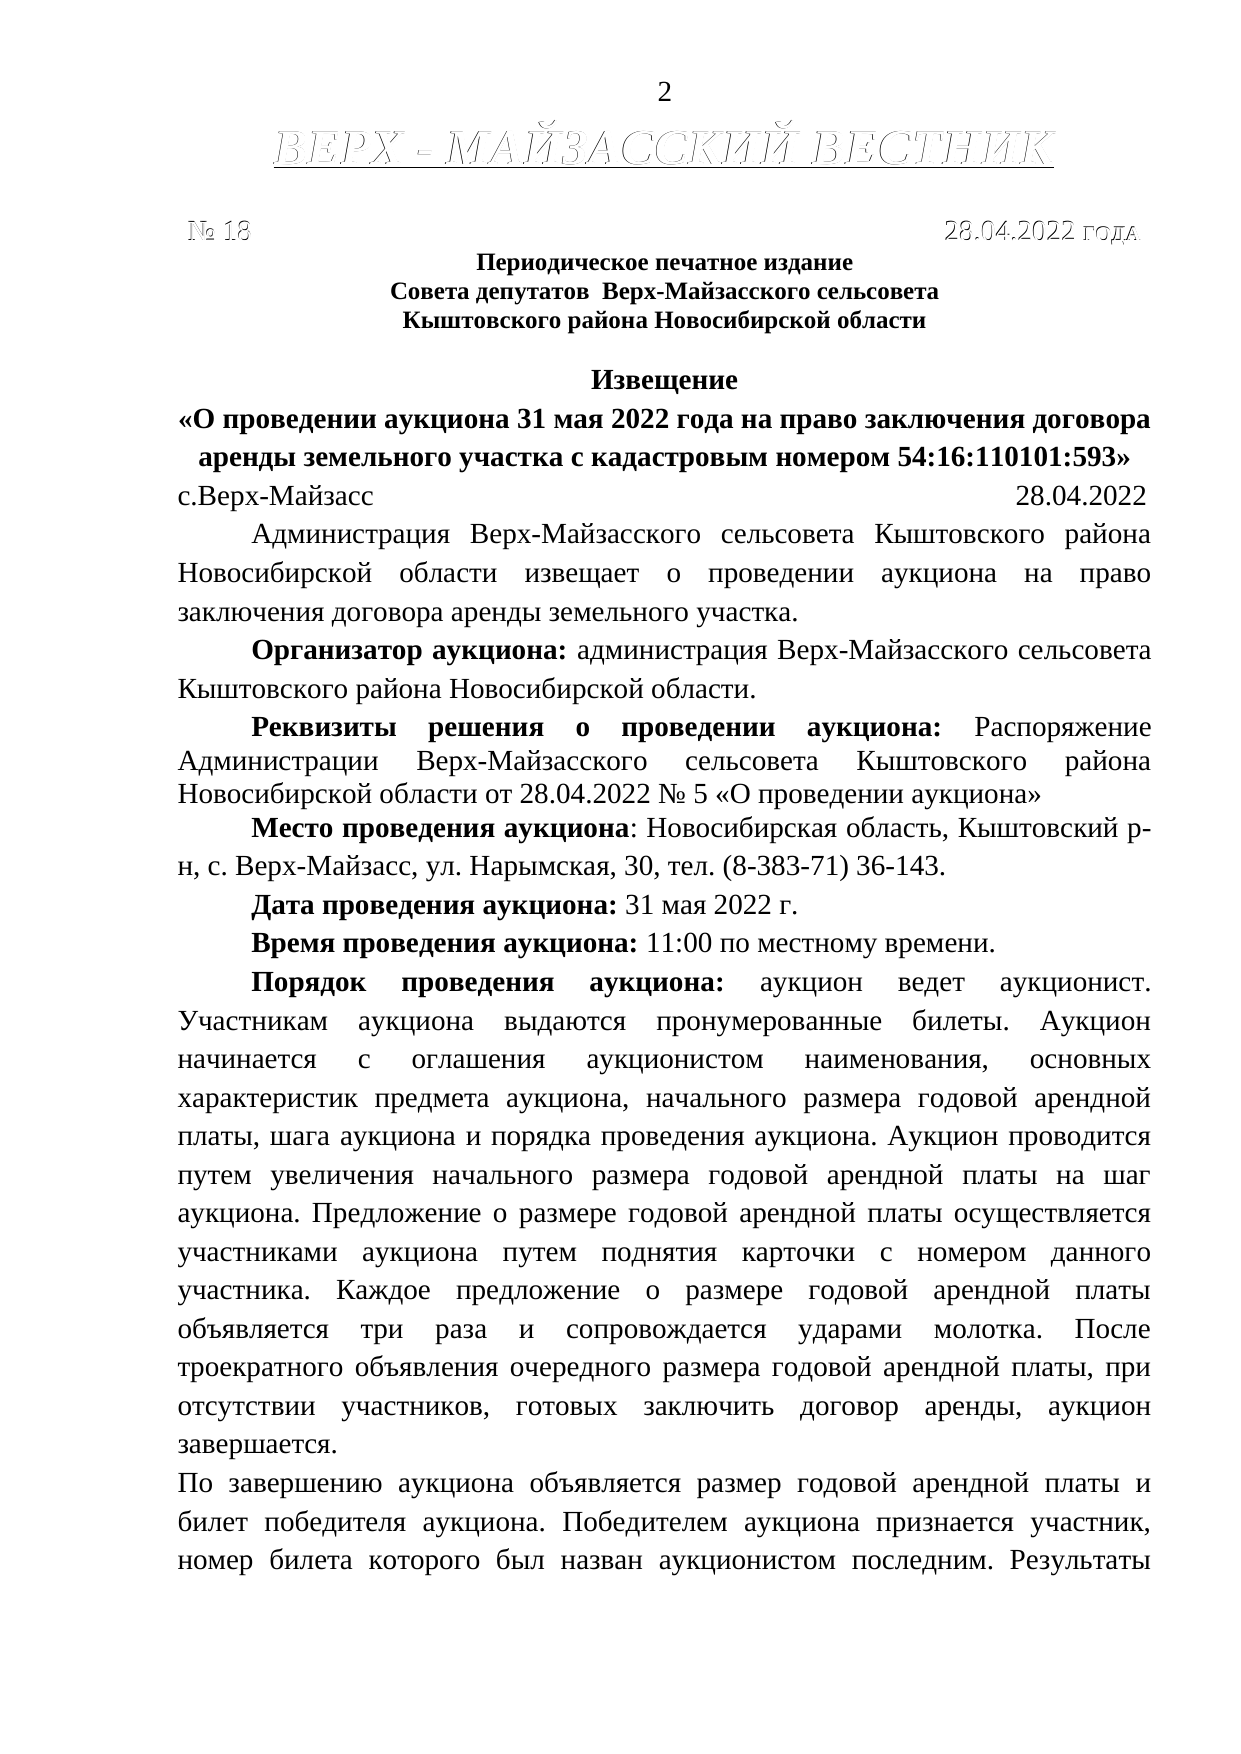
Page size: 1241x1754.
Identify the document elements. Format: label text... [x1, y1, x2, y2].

text Кыштовского района Новосибирской области [177, 305, 1152, 334]
text Дата проведения аукциона: 31 мая 2022 г. [177, 887, 1152, 921]
text Реквизиты решения о проведении аукциона: Распоряжение Администрации Верх-Майзасского сельсовета Кыштовского района Новосибирской области от 28.04.2022 № 5 «О проведении аукциона» [177, 709, 1152, 810]
text Извещение [177, 362, 1152, 396]
text «О проведении аукциона 31 мая 2022 года на право заключения договора аренды земельного участка с кадастровым номером 54:16:110101:593» [177, 401, 1152, 473]
text ВЕРХ - МАЙЗАССКИЙ ВЕСТНИК [177, 118, 1152, 176]
text Место проведения аукциона: Новосибирская область, Кыштовский р-н, с. Верх-Майзасс, ул. Нарымская, 30, тел. (8-383-71) 36-143. [177, 810, 1152, 882]
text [177, 1465, 1152, 1576]
text Организатор аукциона: администрация Верх-Майзасского сельсовета Кыштовского района Новосибирской области. [177, 632, 1152, 704]
text Администрация Верх-Майзасского сельсовета Кыштовского района Новосибирской области извещает о проведении аукциона на право заключения договора аренды земельного участка. [177, 517, 1152, 627]
text с.Верх-Майзасс 28.04.2022 [177, 478, 1152, 512]
text Порядок проведения аукциона: аукцион ведет аукционист. Участникам аукциона выдаются пронумерованные билеты. Аукцион начинается с оглашения аукционистом наименования, основных характеристик предмета аукциона, начального размера годовой арендной платы, шага аукциона и порядка проведения аукциона. Аукцион проводится путем увеличения начального размера годовой арендной платы на шаг аукциона. Предложение о размере годовой арендной платы осуществляется участниками аукциона путем поднятия карточки с номером данного участника. Каждое предложение о размере годовой арендной платы объявляется три раза и сопровождается ударами молотка. После троекратного объявления очередного размера годовой арендной платы, при отсутствии участников, готовых заключить договор аренды, аукцион завершается. [177, 964, 1152, 1460]
text № 18 28.04.2022 года [177, 214, 1152, 247]
text Совета депутатов Верх-Майзасского сельсовета [177, 276, 1152, 305]
text Периодическое печатное издание [177, 247, 1152, 276]
text Время проведения аукциона: 11:00 по местному времени. [177, 926, 1152, 959]
